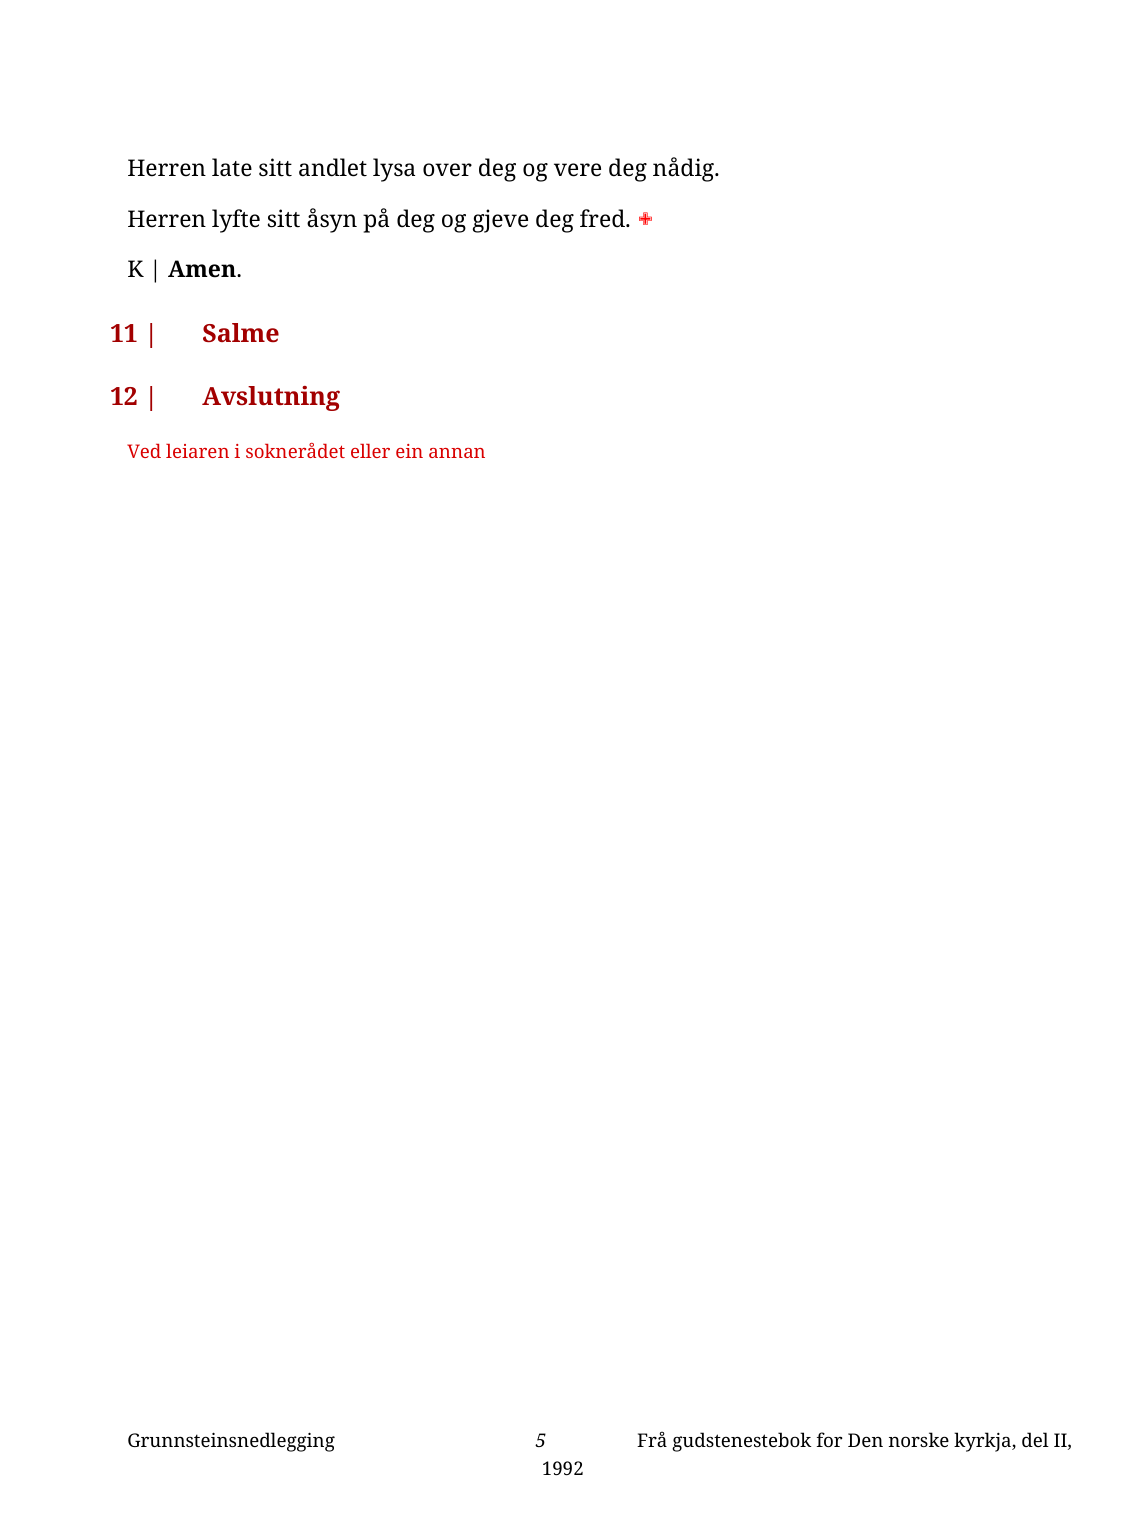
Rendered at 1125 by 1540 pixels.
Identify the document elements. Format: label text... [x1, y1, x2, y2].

text Herren late sitt andlet lysa over deg og vere deg nådig. [127, 152, 998, 183]
text K | Amen. [127, 253, 998, 284]
subtitle Avslutning [164, 379, 998, 413]
subtitle Salme [164, 316, 998, 350]
text Ved leiaren i soknerådet eller ein annan [127, 438, 998, 464]
text Herren lyfte sitt åsyn på deg og gjeve deg fred. [127, 202, 998, 234]
